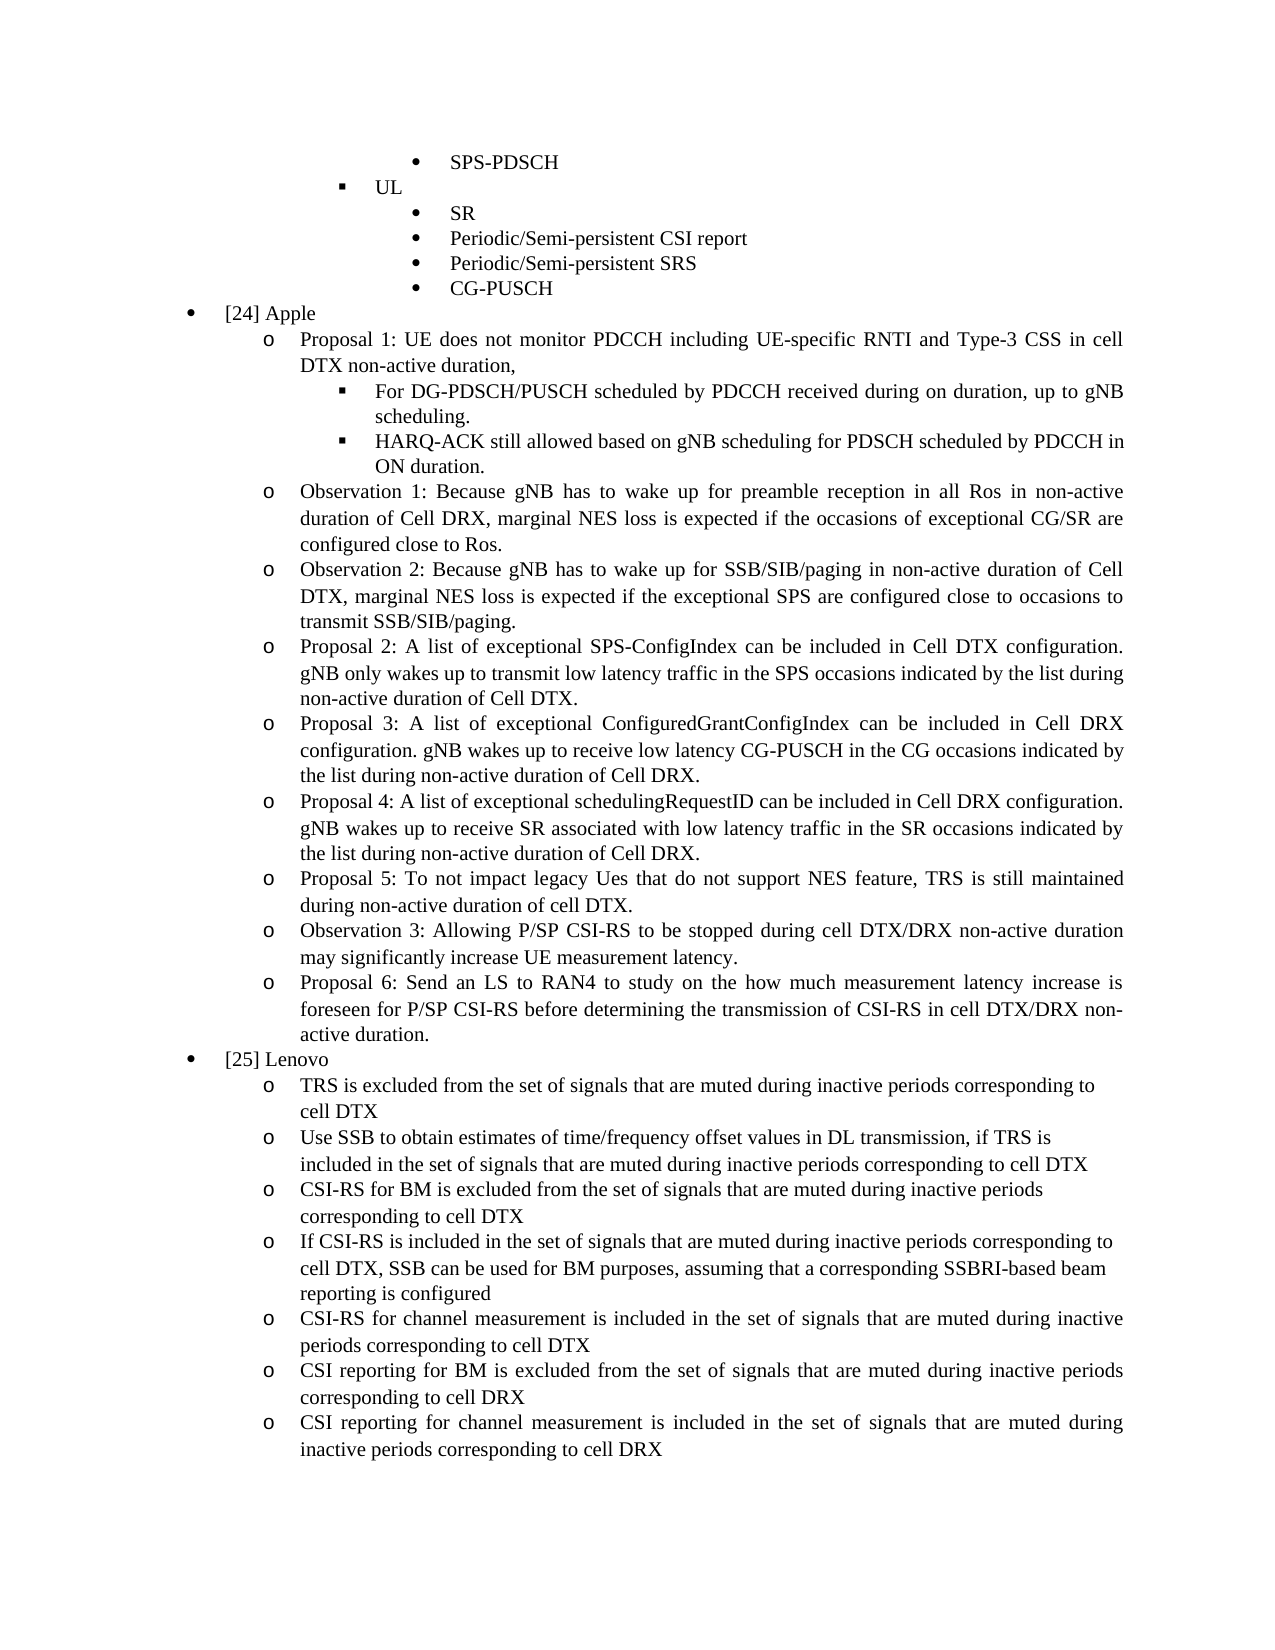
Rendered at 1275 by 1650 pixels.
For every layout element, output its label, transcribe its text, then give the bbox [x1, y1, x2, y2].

list CSI reporting for channel measurement is included in the set of signals that are muted during inactive periods corresponding to cell DRX [262, 1410, 1125, 1461]
list CG-PUSCH [412, 276, 1125, 300]
list Proposal 2: A list of exceptional SPS-ConfigIndex can be included in Cell DTX configuration. gNB only wakes up to transmit low latency traffic in the SPS occasions indicated by the list during non-active duration of Cell DTX. [262, 634, 1125, 710]
list Proposal 4: A list of exceptional schedulingRequestID can be included in Cell DRX configuration. gNB wakes up to receive SR associated with low latency traffic in the SR occasions indicated by the list during non-active duration of Cell DRX. [262, 788, 1125, 865]
list CSI reporting for BM is excluded from the set of signals that are muted during inactive periods corresponding to cell DRX [262, 1358, 1125, 1409]
list Observation 1: Because gNB has to wake up for preamble reception in all Ros in non-active duration of Cell DRX, marginal NES loss is expected if the occasions of exceptional CG/SR are configured close to Ros. [262, 479, 1125, 556]
list Proposal 1: UE does not monitor PDCCH including UE-specific RNTI and Type-3 CSS in cell DTX non-active duration, [262, 326, 1125, 377]
list Proposal 3: A list of exceptional ConfiguredGrantConfigIndex can be included in Cell DRX configuration. gNB wakes up to receive low latency CG-PUSCH in the CG occasions indicated by the list during non-active duration of Cell DRX. [262, 711, 1125, 787]
list [24] Apple [187, 301, 1125, 325]
list Periodic/Semi-persistent SRS [412, 251, 1125, 275]
list SR [412, 200, 1125, 224]
list If CSI-RS is included in the set of signals that are muted during inactive periods corresponding to cell DTX, SSB can be used for BM purposes, assuming that a corresponding SSBRI-based beam reporting is configured [262, 1229, 1125, 1305]
list Use SSB to obtain estimates of time/frequency offset values in DL transmission, if TRS is included in the set of signals that are muted during inactive periods corresponding to cell DTX [262, 1124, 1125, 1176]
list UL [337, 175, 1125, 199]
list TRS is excluded from the set of signals that are muted during inactive periods corresponding to cell DTX [262, 1072, 1125, 1123]
list Proposal 5: To not impact legacy Ues that do not support NES feature, TRS is still maintained during non-active duration of cell DTX. [262, 866, 1125, 917]
list CSI-RS for BM is excluded from the set of signals that are muted during inactive periods corresponding to cell DTX [262, 1177, 1125, 1228]
list HARQ-ACK still allowed based on gNB scheduling for PDSCH scheduled by PDCCH in ON duration. [337, 429, 1125, 478]
list Periodic/Semi-persistent CSI report [412, 226, 1125, 250]
list Observation 3: Allowing P/SP CSI-RS to be stopped during cell DTX/DRX non-active duration may significantly increase UE measurement latency. [262, 918, 1125, 969]
list [25] Lenovo [187, 1047, 1125, 1071]
list CSI-RS for channel measurement is included in the set of signals that are muted during inactive periods corresponding to cell DTX [262, 1306, 1125, 1357]
list For DG-PDSCH/PUSCH scheduled by PDCCH received during on duration, up to gNB scheduling. [337, 378, 1125, 428]
list Observation 2: Because gNB has to wake up for SSB/SIB/paging in non-active duration of Cell DTX, marginal NES loss is expected if the exceptional SPS are configured close to occasions to transmit SSB/SIB/paging. [262, 557, 1125, 633]
list Proposal 6: Send an LS to RAN4 to study on the how much measurement latency increase is foreseen for P/SP CSI-RS before determining the transmission of CSI-RS in cell DTX/DRX non-active duration. [262, 970, 1125, 1046]
list SPS-PDSCH [412, 150, 1125, 174]
